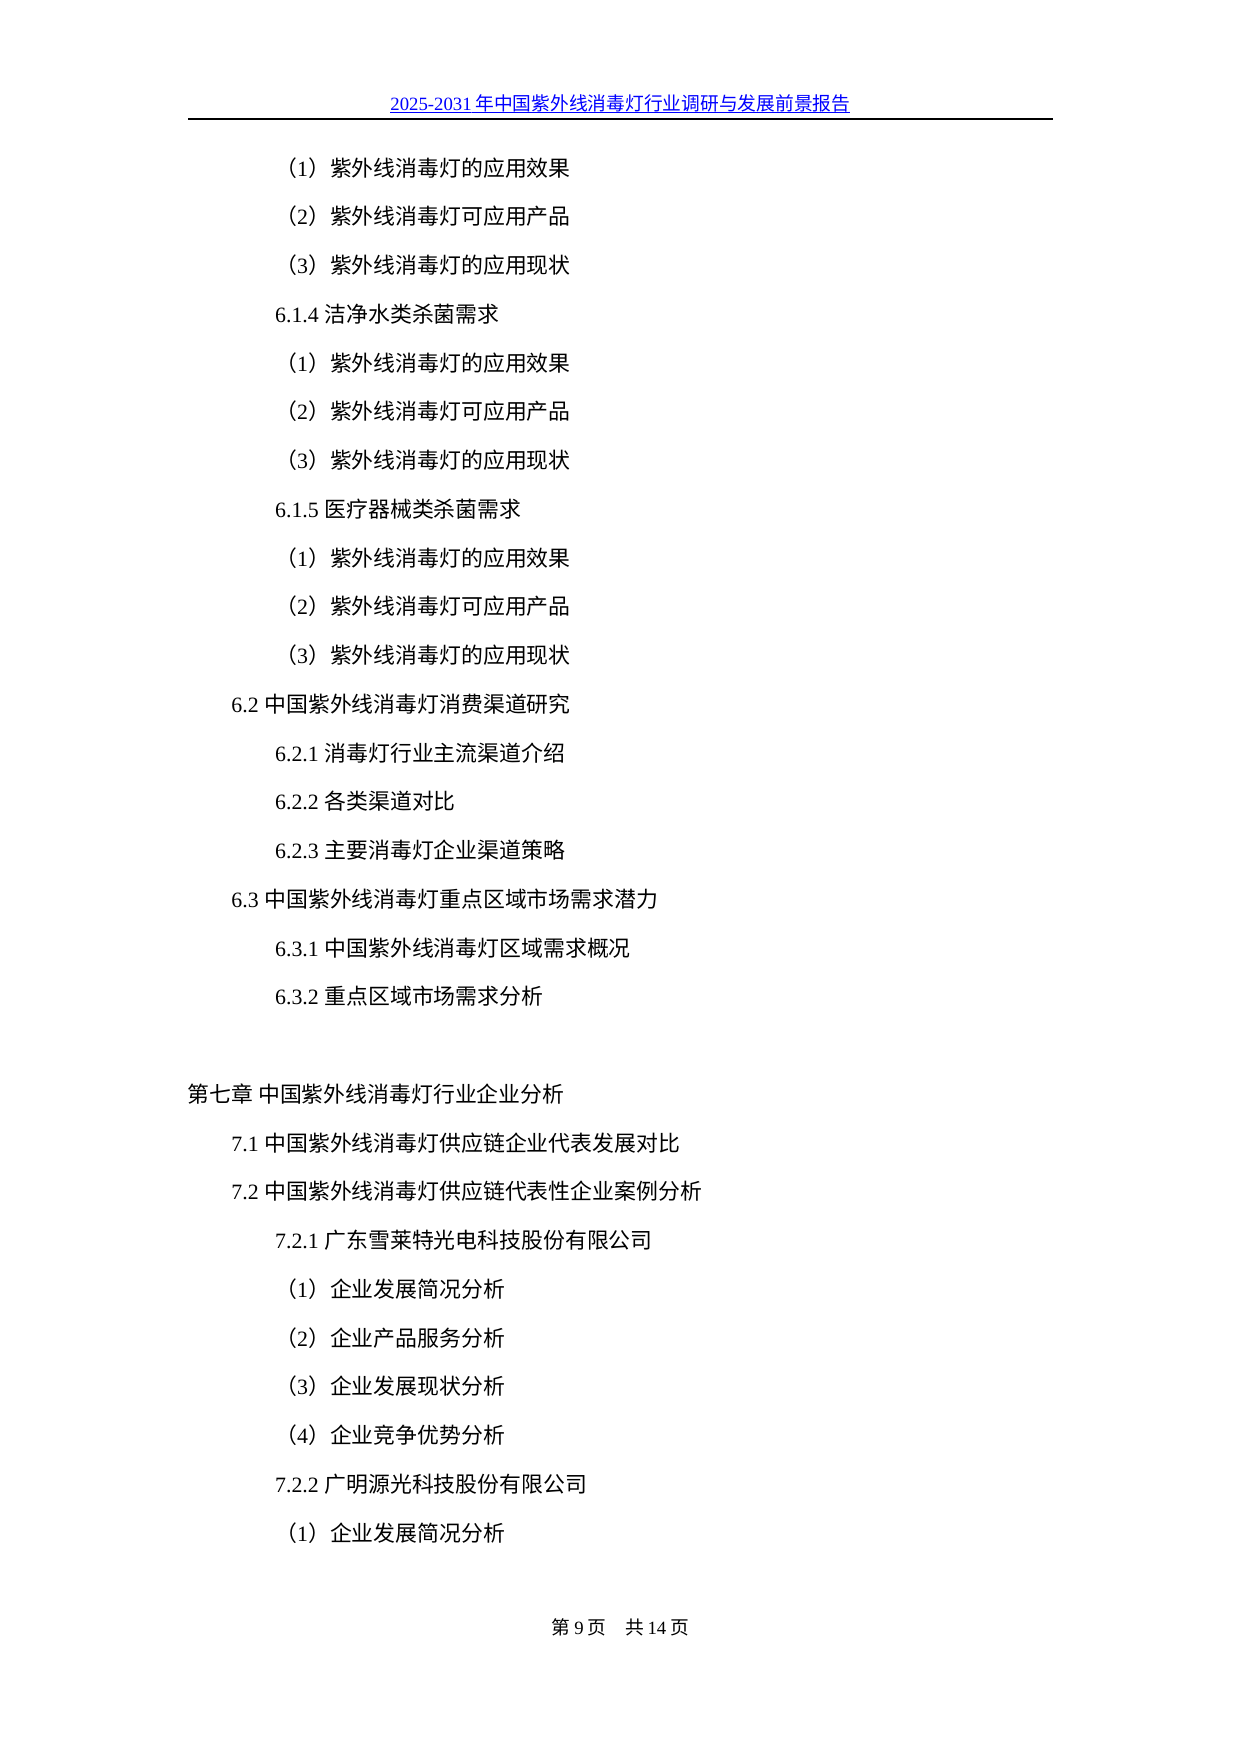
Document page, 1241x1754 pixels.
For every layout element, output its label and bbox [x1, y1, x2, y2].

text [187, 150, 1053, 1548]
